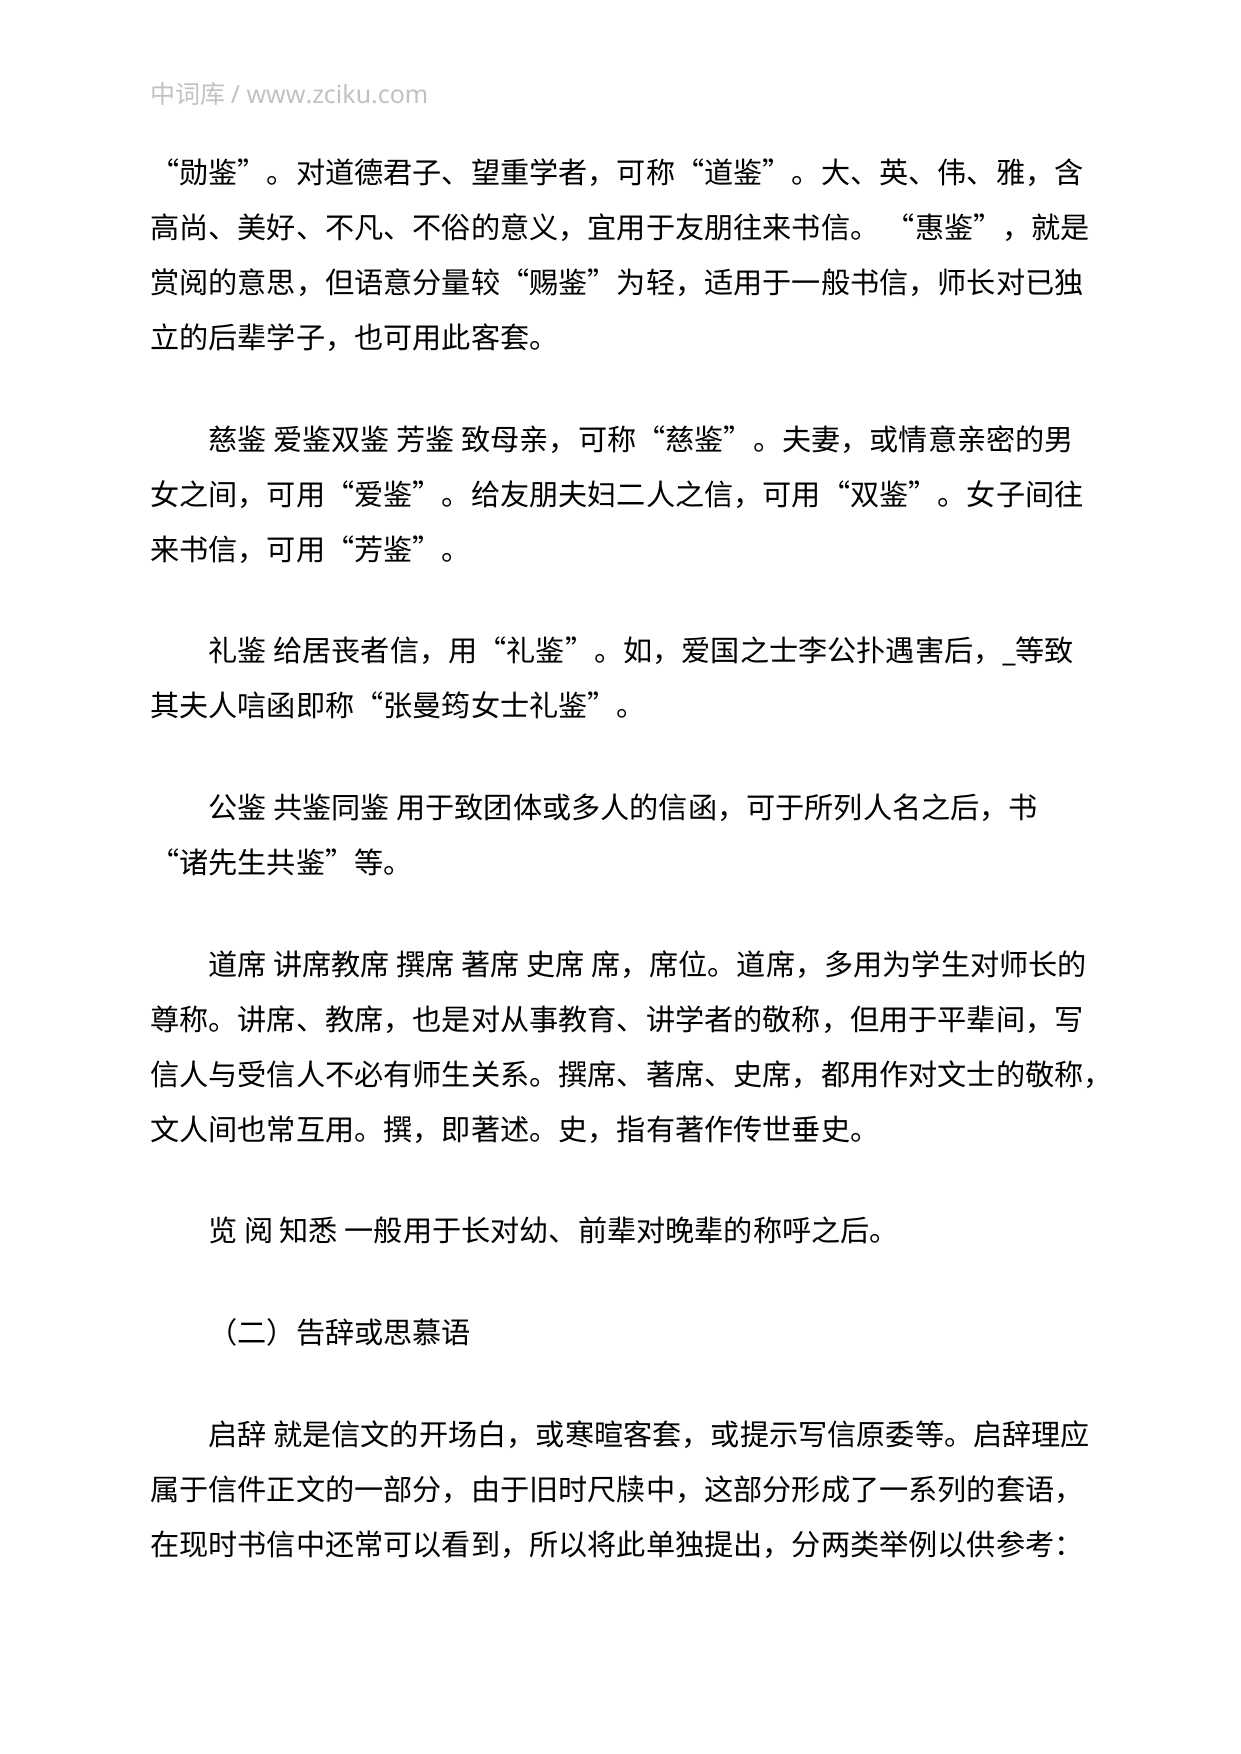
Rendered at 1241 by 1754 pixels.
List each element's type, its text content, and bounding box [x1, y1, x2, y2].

text 礼鉴 给居丧者信，用“礼鉴”。如，爱国之士李公扑遇害后，_等致其夫人唁函即称“张曼筠女士礼鉴”。 [150, 628, 1090, 725]
text （二）告辞或思慕语 [150, 1310, 1090, 1352]
text 慈鉴 爱鉴双鉴 芳鉴 致母亲，可称“慈鉴”。夫妻，或情意亲密的男女之间，可用“爱鉴”。给友朋夫妇二人之信，可用“双鉴”。女子间往来书信，可用“芳鉴”。 [150, 416, 1090, 568]
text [150, 150, 1090, 357]
text 公鉴 共鉴同鉴 用于致团体或多人的信函，可于所列人名之后，书“诸先生共鉴”等。 [150, 785, 1090, 882]
text 道席 讲席教席 撰席 著席 史席 席，席位。道席，多用为学生对师长的尊称。讲席、教席，也是对从事教育、讲学者的敬称，但用于平辈间，写信人与受信人不必有师生关系。撰席、著席、史席，都用作对文士的敬称，文人间也常互用。撰，即著述。史，指有著作传世垂史。 [150, 941, 1090, 1148]
text 启辞 就是信文的开场白，或寒暄客套，或提示写信原委等。启辞理应属于信件正文的一部分，由于旧时尺牍中，这部分形成了一系列的套语，在现时书信中还常可以看到，所以将此单独提出，分两类举例以供参考： [150, 1411, 1090, 1563]
text 览 阅 知悉 一般用于长对幼、前辈对晚辈的称呼之后。 [150, 1208, 1090, 1250]
